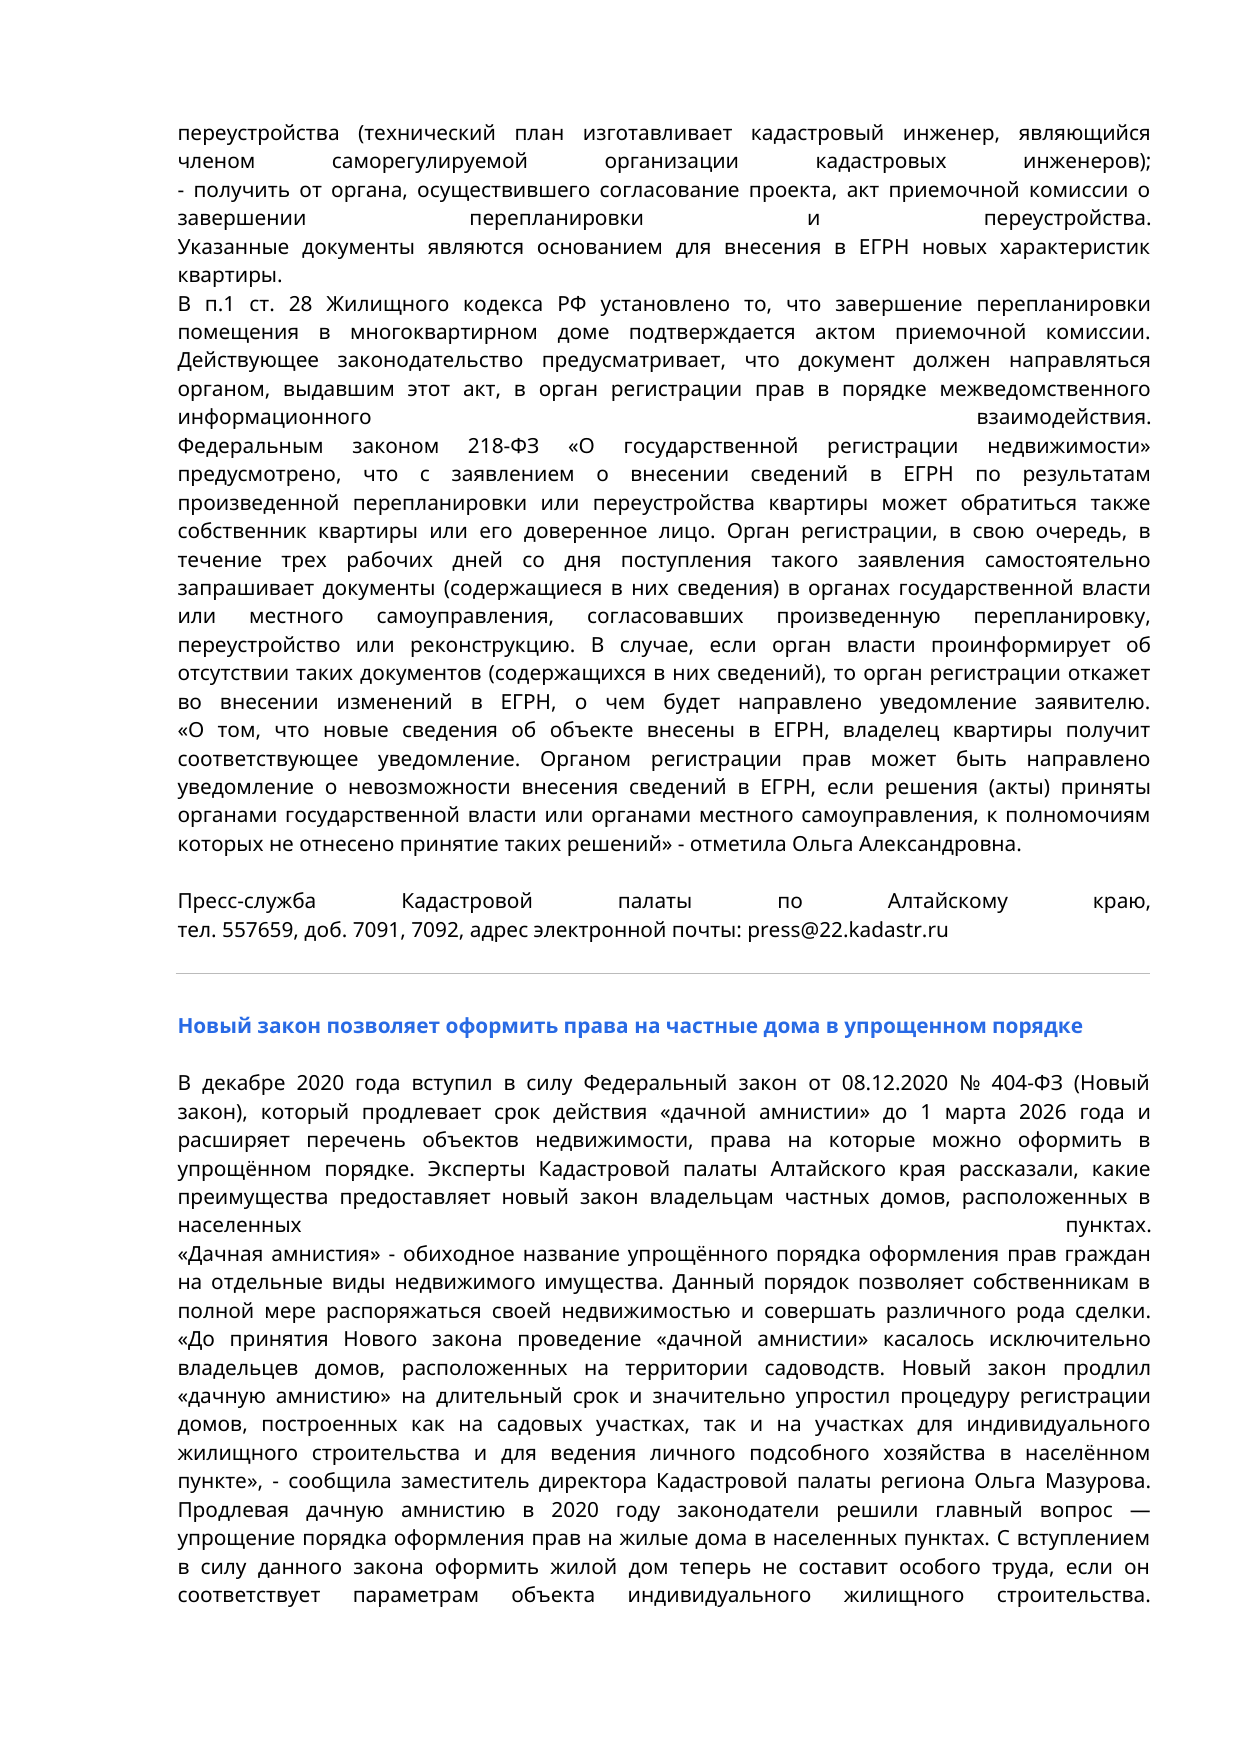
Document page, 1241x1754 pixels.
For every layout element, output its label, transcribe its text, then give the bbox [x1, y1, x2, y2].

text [177, 1068, 1152, 1609]
text Новый закон позволяет оформить права на частные дома в упрощенном порядке [177, 1011, 1152, 1039]
text Пресс-служба Кадастровой палаты по Алтайскому краю, тел. 557659, доб. 7091, 7092, адрес электронной почты: press@22.kadastr.ru [177, 887, 1152, 943]
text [177, 118, 1152, 857]
